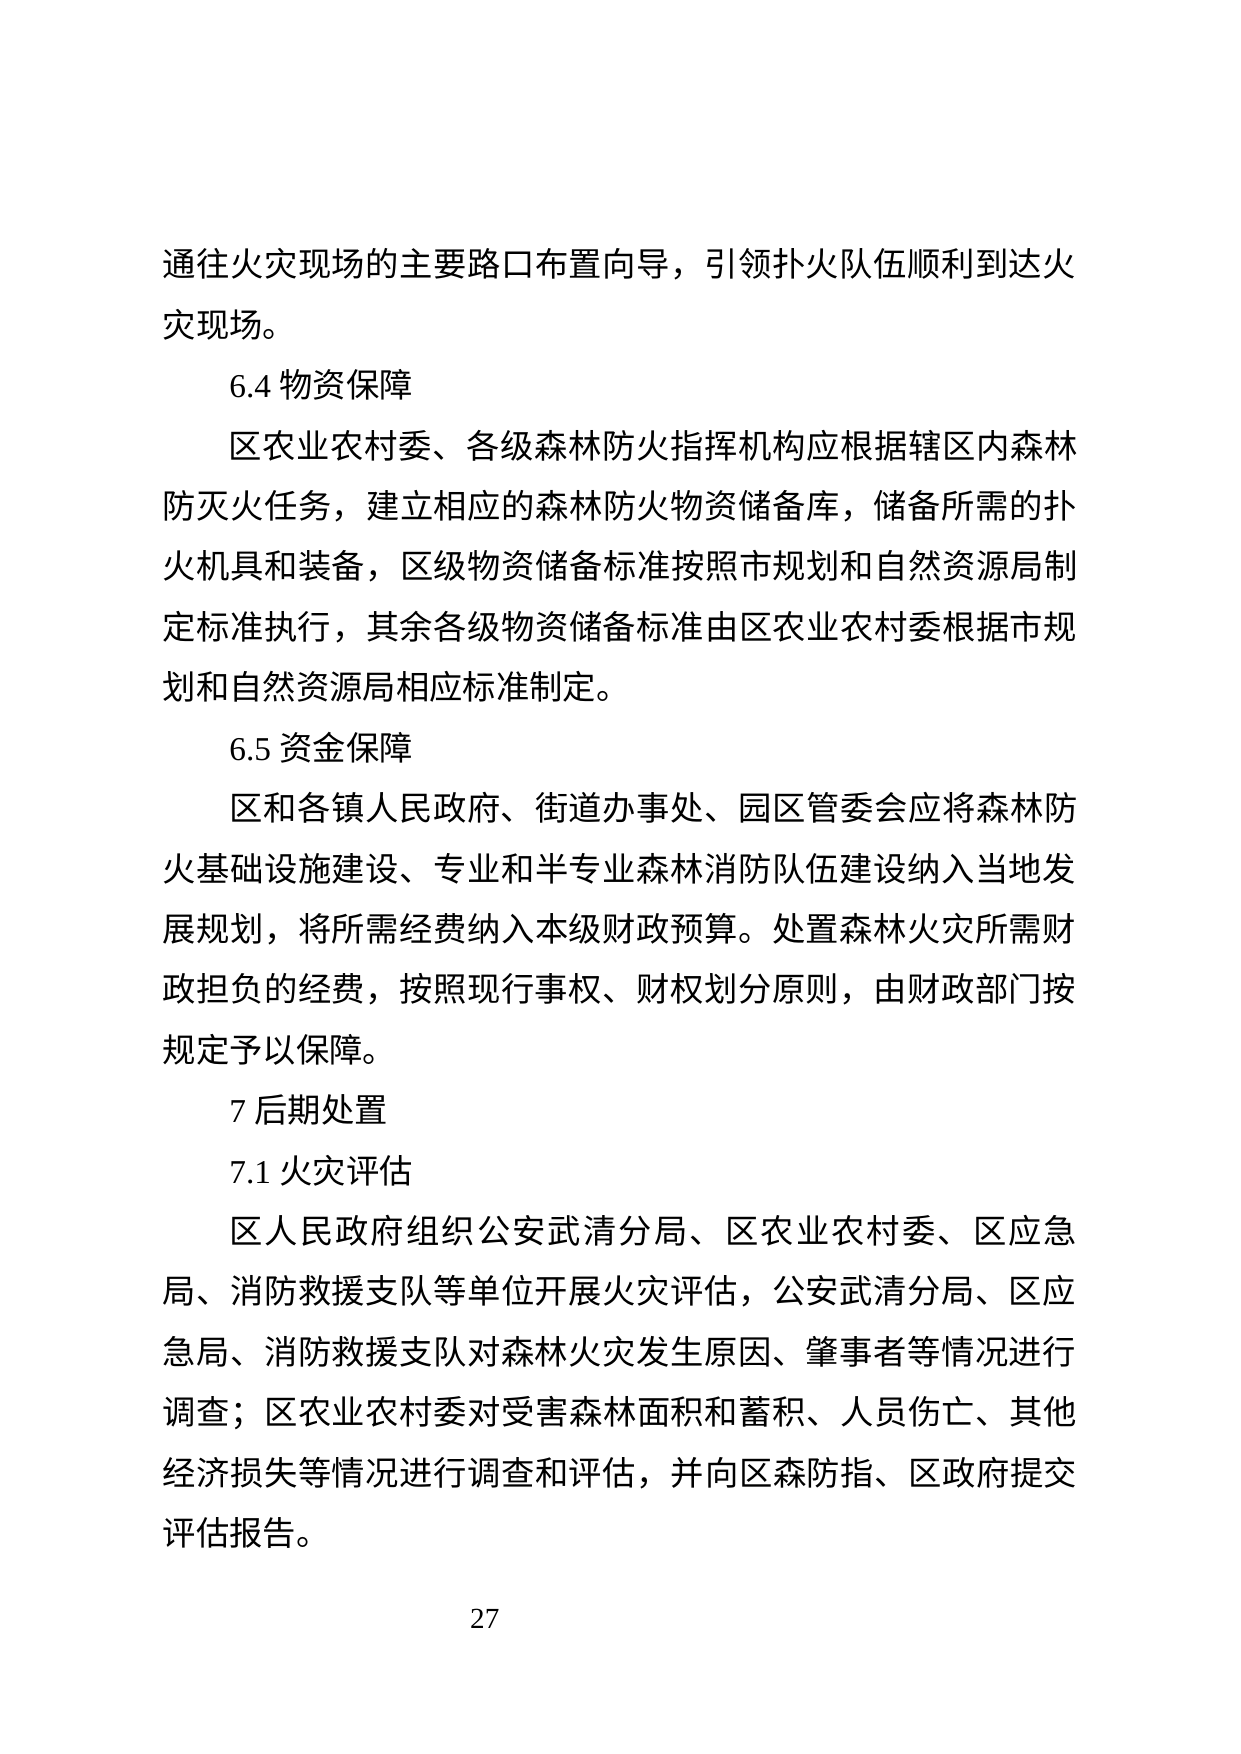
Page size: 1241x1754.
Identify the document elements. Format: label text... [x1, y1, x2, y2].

text 7 后期处置 [162, 1074, 1078, 1135]
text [162, 228, 1078, 349]
text 区和各镇人民政府、街道办事处、园区管委会应将森林防火基础设施建设、专业和半专业森林消防队伍建设纳入当地发展规划，将所需经费纳入本级财政预算。处置森林火灾所需财政担负的经费，按照现行事权、财权划分原则，由财政部门按规定予以保障。 [162, 772, 1078, 1074]
text 6.5 资金保障 [162, 712, 1078, 772]
text 6.4 物资保障 [162, 349, 1078, 410]
text 7.1 火灾评估 [162, 1135, 1078, 1195]
text 区农业农村委、各级森林防火指挥机构应根据辖区内森林防灭火任务，建立相应的森林防火物资储备库，储备所需的扑火机具和装备，区级物资储备标准按照市规划和自然资源局制定标准执行，其余各级物资储备标准由区农业农村委根据市规划和自然资源局相应标准制定。 [162, 410, 1078, 712]
text 区人民政府组织公安武清分局、区农业农村委、区应急局、消防救援支队等单位开展火灾评估，公安武清分局、区应急局、消防救援支队对森林火灾发生原因、肇事者等情况进行调查；区农业农村委对受害森林面积和蓄积、人员伤亡、其他经济损失等情况进行调查和评估，并向区森防指、区政府提交评估报告。 [162, 1195, 1078, 1558]
